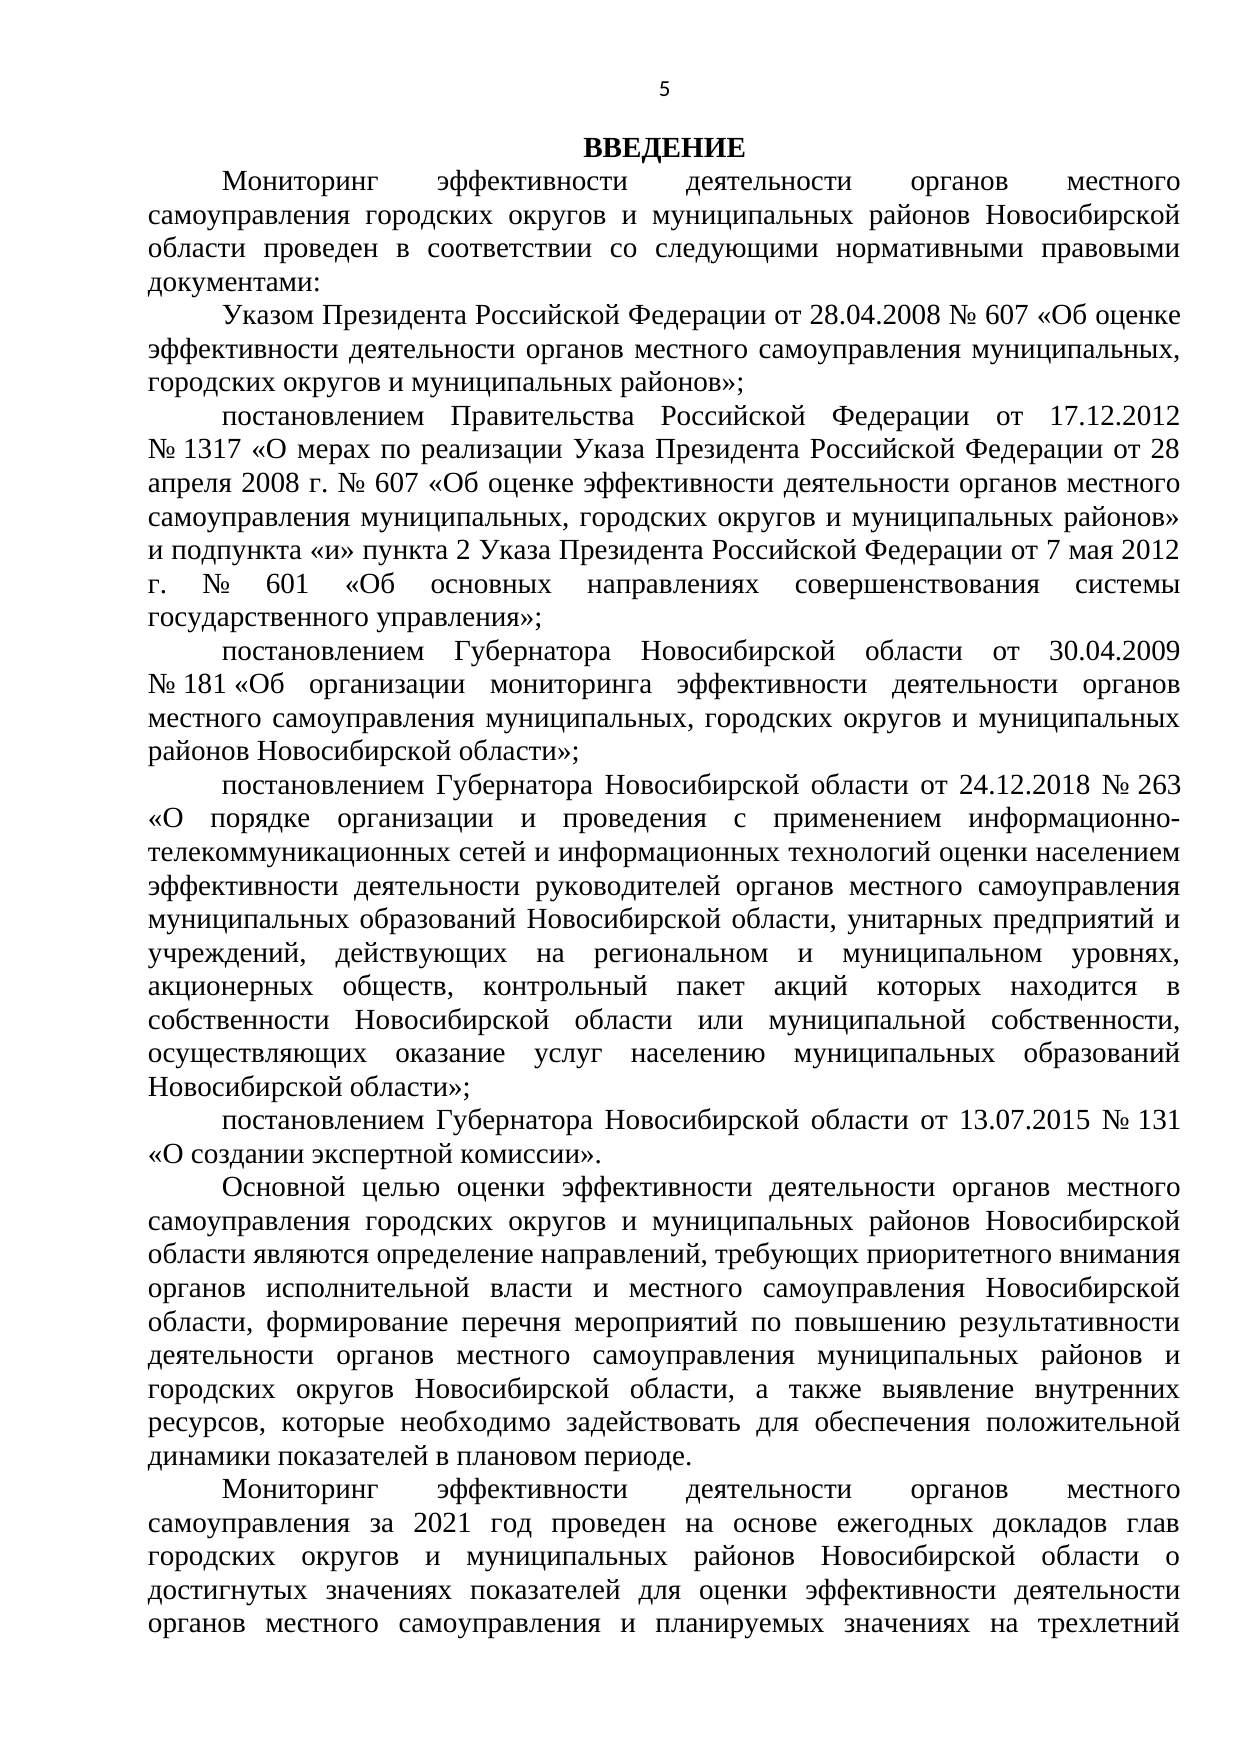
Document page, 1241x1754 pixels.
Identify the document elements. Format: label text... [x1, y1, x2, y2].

list постановлением Губернатора Новосибирской области от 30.04.2009 № 181 «Об организации мониторинга эффективности деятельности органов местного самоуправления муниципальных, городских округов и муниципальных районов Новосибирской области»; [148, 633, 1181, 767]
list постановлением Правительства Российской Федерации от 17.12.2012 № 1317 «О мерах по реализации Указа Президента Российской Федерации от 28 апреля 2008 г. № 607 «Об оценке эффективности деятельности органов местного самоуправления муниципальных, городских округов и муниципальных районов» и подпункта «и» пункта 2 Указа Президента Российской Федерации от 7 мая 2012 г. № 601 «Об основных направлениях совершенствования системы государственного управления»; [148, 398, 1181, 633]
text Мониторинг эффективности деятельности органов местного самоуправления городских округов и муниципальных районов Новосибирской области проведен в соответствии со следующими нормативными правовыми документами: [148, 163, 1181, 297]
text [148, 1471, 1181, 1639]
subtitle ВВЕДЕНИЕ [148, 130, 1181, 163]
list Указом Президента Российской Федерации от 28.04.2008 № 607 «Об оценке эффективности деятельности органов местного самоуправления муниципальных, городских округов и муниципальных районов»; [148, 297, 1181, 398]
text Основной целью оценки эффективности деятельности органов местного самоуправления городских округов и муниципальных районов Новосибирской области являются определение направлений, требующих приоритетного внимания органов исполнительной власти и местного самоуправления Новосибирской области, формирование перечня мероприятий по повышению результативности деятельности органов местного самоуправления муниципальных районов и городских округов Новосибирской области, а также выявление внутренних ресурсов, которые необходимо задействовать для обеспечения положительной динамики показателей в плановом периоде. [148, 1169, 1181, 1471]
list постановлением Губернатора Новосибирской области от 24.12.2018 № 263 «О порядке организации и проведения с применением информационно-телекоммуникационных сетей и информационных технологий оценки населением эффективности деятельности руководителей органов местного самоуправления муниципальных образований Новосибирской области, унитарных предприятий и учреждений, действующих на региональном и муниципальном уровнях, акционерных обществ, контрольный пакет акций которых находится в собственности Новосибирской области или муниципальной собственности, осуществляющих оказание услуг населению муниципальных образований Новосибирской области»; [148, 767, 1181, 1102]
list постановлением Губернатора Новосибирской области от 13.07.2015 № 131 «О создании экспертной комиссии». [148, 1102, 1181, 1169]
